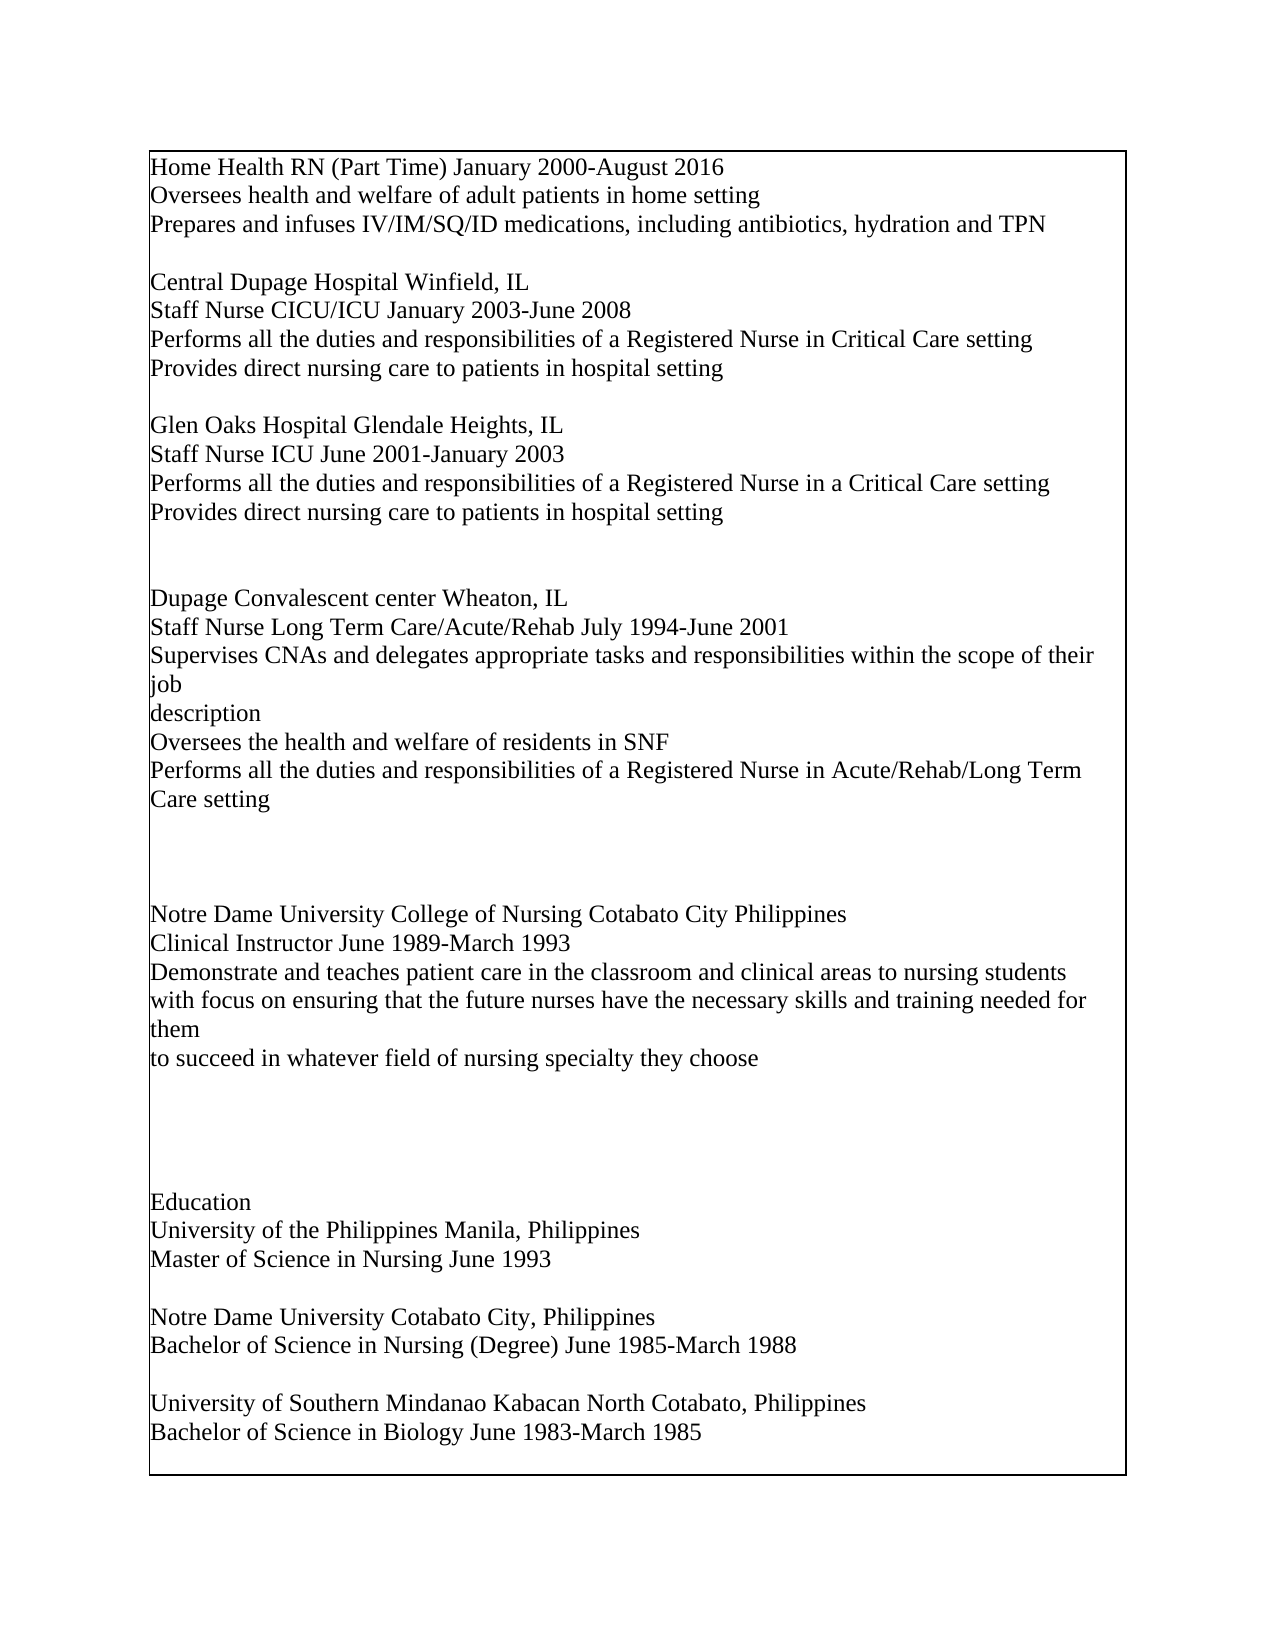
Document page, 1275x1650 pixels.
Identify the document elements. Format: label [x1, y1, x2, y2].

table_header [150, 152, 1125, 1474]
